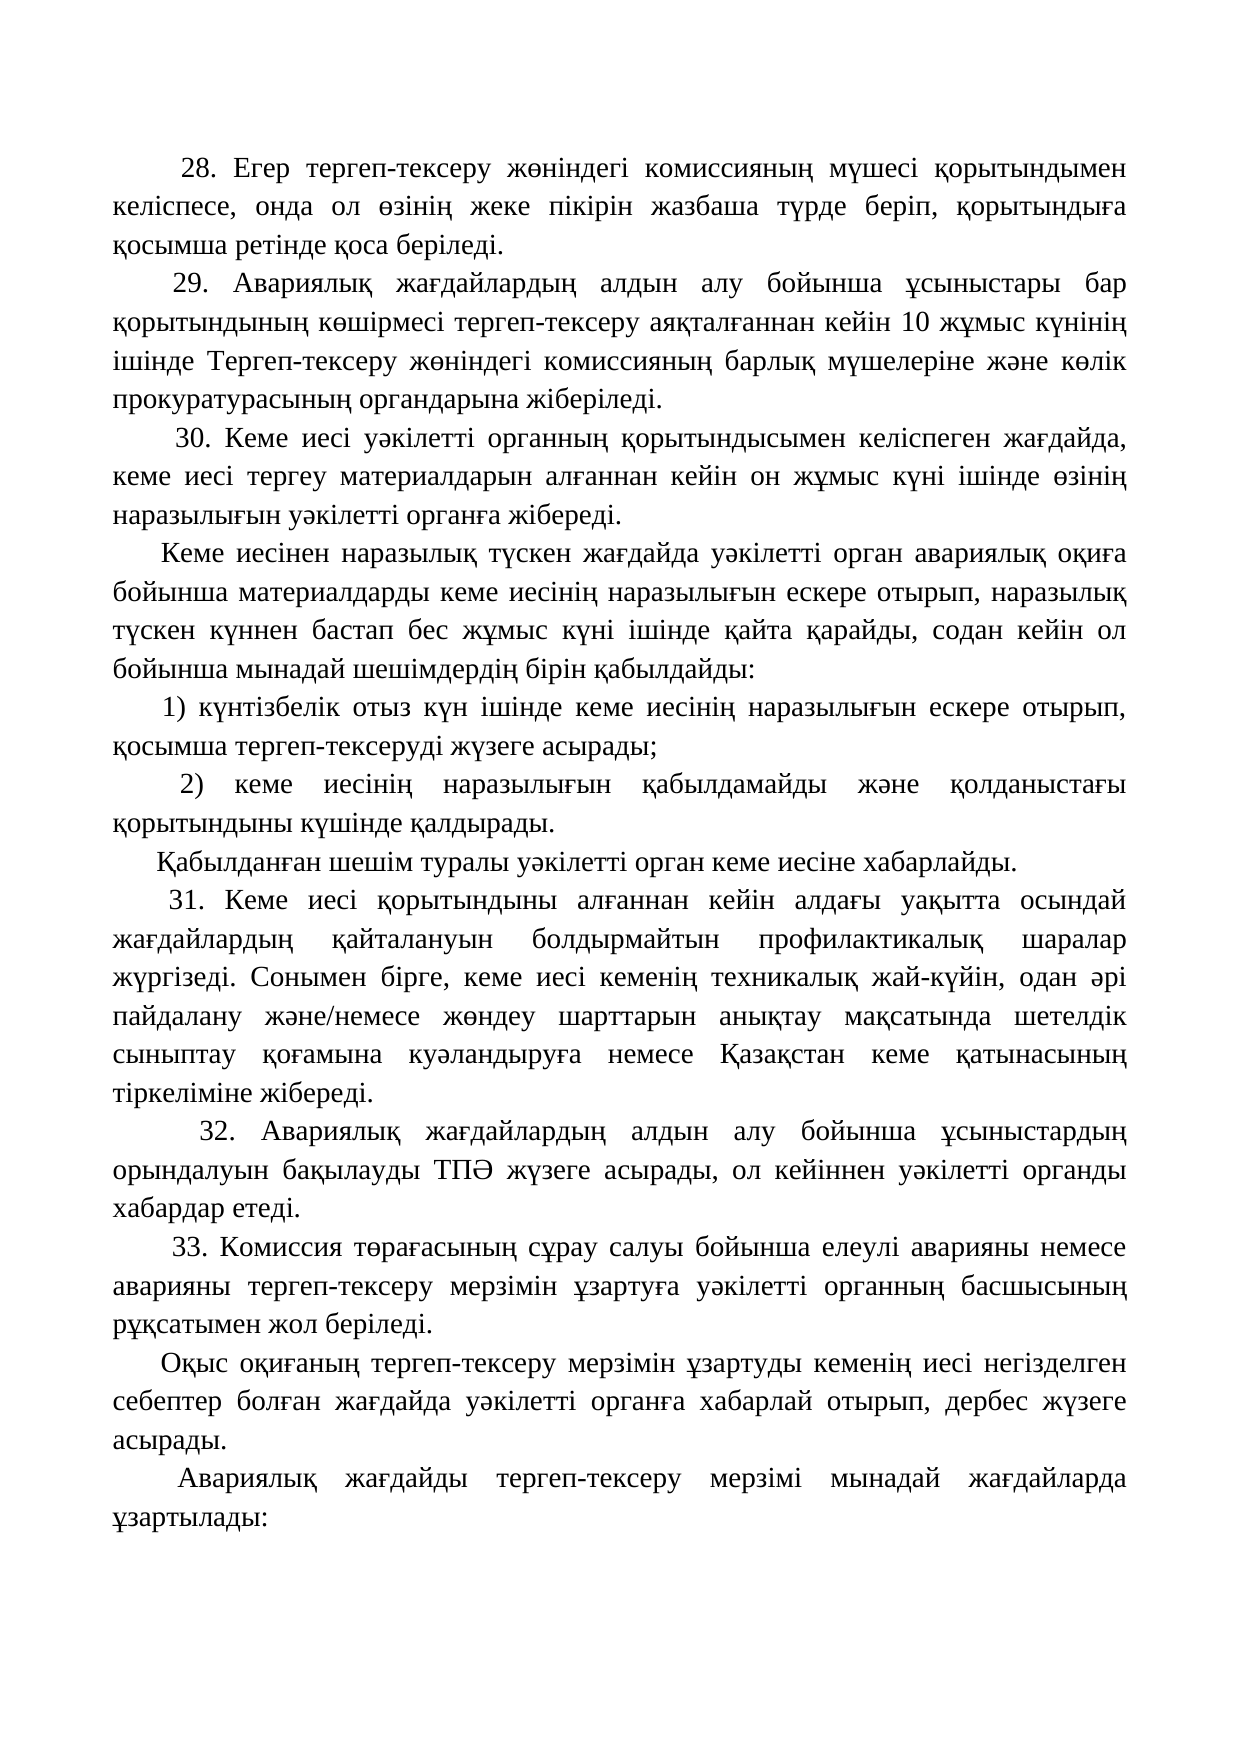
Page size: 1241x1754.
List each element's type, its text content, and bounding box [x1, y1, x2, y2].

text 1) күнтізбелік отыз күн ішінде кеме иесінің наразылығын ескере отырып, қосымша тергеп-тексеруді жүзеге асырады; [112, 689, 1128, 762]
text 28. Егер тергеп-тексеру жөніндегі комиссияның мүшесі қорытындымен келіспесе, онда ол өзінің жеке пікірін жазбаша түрде беріп, қорытындыға қосымша ретінде қоса беріледі. [112, 150, 1128, 261]
text Авариялық жағдайды тергеп-тексеру мерзімі мынадай жағдайларда ұзартылады: [112, 1460, 1128, 1532]
text 31. Кеме иесі қорытындыны алғаннан кейін алдағы уақытта осындай жағдайлардың қайталануын болдырмайтын профилактикалық шаралар жүргізеді. Сонымен бірге, кеме иесі кеменің техникалық жай-күйін, одан әрі пайдалану және/немесе жөндеу шарттарын анықтау мақсатында шетелдік сыныптау қоғамына куәландыруға немесе Қазақстан кеме қатынасының тіркеліміне жібереді. [112, 882, 1128, 1108]
text Кеме иесінен наразылық түскен жағдайда уәкілетті орган авариялық оқиға бойынша материалдарды кеме иесінің наразылығын ескере отырып, наразылық түскен күннен бастап бес жұмыс күні ішінде қайта қарайды, содан кейін ол бойынша мынадай шешімдердің бірін қабылдайды: [112, 535, 1128, 684]
text 32. Авариялық жағдайлардың алдын алу бойынша ұсыныстардың орындалуын бақылауды ТПӘ жүзеге асырады, ол кейіннен уәкілетті органды хабардар етеді. [112, 1113, 1128, 1224]
text 33. Комиссия төрағасының сұрау салуы бойынша елеулі аварияны немесе аварияны тергеп-тексеру мерзімін ұзартуға уәкілетті органның басшысының рұқсатымен жол беріледі. [112, 1229, 1128, 1340]
text Қабылданған шешім туралы уәкілетті орган кеме иесіне хабарлайды. [112, 844, 1128, 877]
text 29. Авариялық жағдайлардың алдын алу бойынша ұсыныстары бар қорытындының көшірмесі тергеп-тексеру аяқталғаннан кейін 10 жұмыс күнінің ішінде Тергеп-тексеру жөніндегі комиссияның барлық мүшелеріне және көлік прокуратурасының органдарына жіберіледі. [112, 266, 1128, 415]
text 2) кеме иесінің наразылығын қабылдамайды және қолданыстағы қорытындыны күшінде қалдырады. [112, 767, 1128, 839]
text Оқыс оқиғаның тергеп-тексеру мерзімін ұзартуды кеменің иесі негізделген себептер болған жағдайда уәкілетті органға хабарлай отырып, дербес жүзеге асырады. [112, 1345, 1128, 1455]
text 30. Кеме иесі уәкілетті органның қорытындысымен келіспеген жағдайда, кеме иесі тергеу материалдарын алғаннан кейін он жұмыс күні ішінде өзінің наразылығын уәкілетті органға жібереді. [112, 420, 1128, 530]
